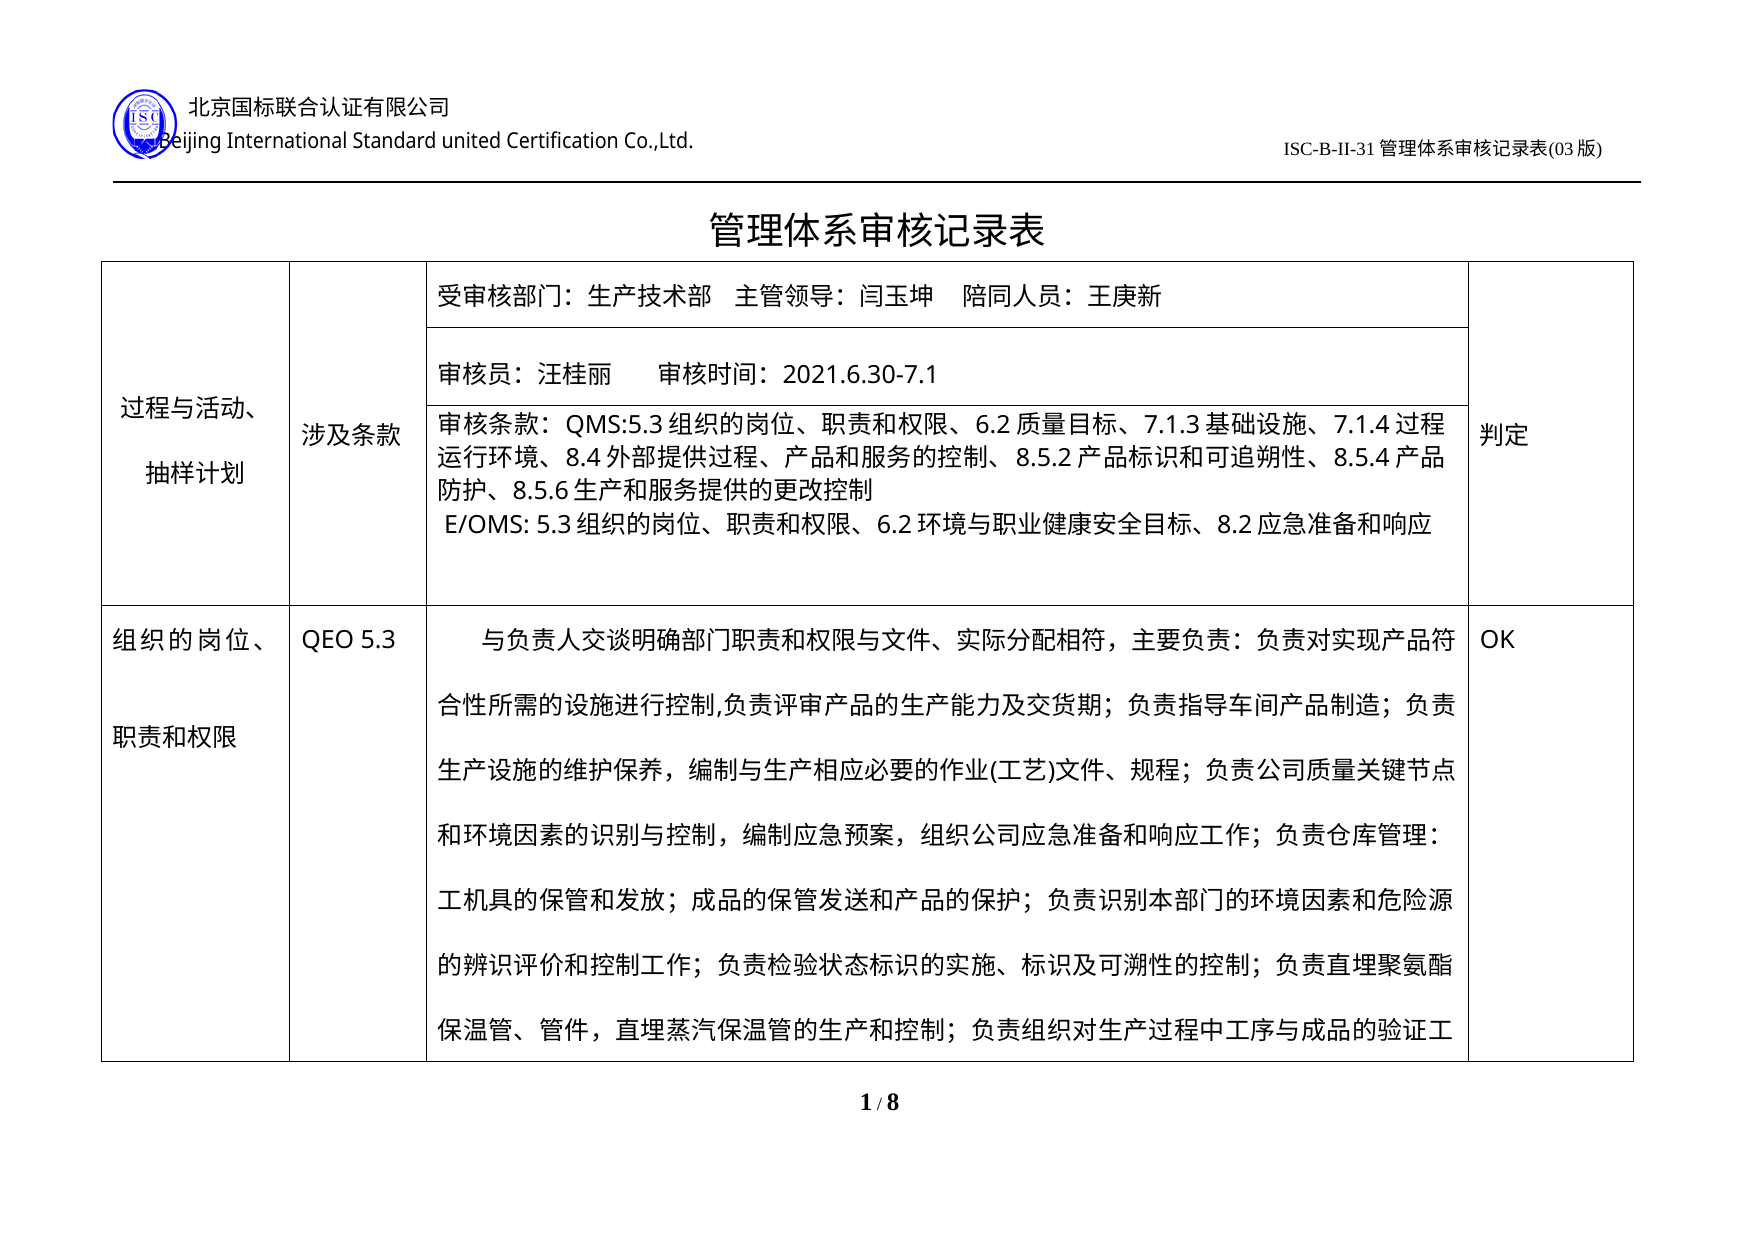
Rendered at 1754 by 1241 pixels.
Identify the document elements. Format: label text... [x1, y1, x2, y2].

picture [112, 89, 180, 158]
table_cell OK [1469, 606, 1633, 1061]
table_header 受审核部门：生产技术部 主管领导：闫玉坤 陪同人员：王庚新 [427, 262, 1468, 327]
text 管理体系审核记录表 [112, 196, 1641, 261]
table_cell 审核条款：QMS:5.3组织的岗位、职责和权限、6.2质量目标、7.1.3基础设施、7.1.4过程运行环境、8.4外部提供过程、产品和服务的控制、8.5.2产品标识和可追朔性、8.5.4产品防护、8.5.6生产和服务提供的更改控制 E/OMS: 5.3组织的岗位、职责和权限、6.2环境与职业健康安全目标、8.2应急准备和响应 [427, 406, 1468, 605]
table_header 涉及条款 [290, 262, 426, 605]
table_header 判定 [1469, 262, 1633, 605]
table_cell 审核员：汪桂丽 审核时间：2021.6.30-7.1 [427, 328, 1468, 405]
table_cell QEO 5.3 [290, 606, 426, 1061]
table_header 过程与活动、 抽样计划 [102, 262, 289, 605]
table_cell 组织的岗位、职责和权限 [102, 606, 289, 1061]
